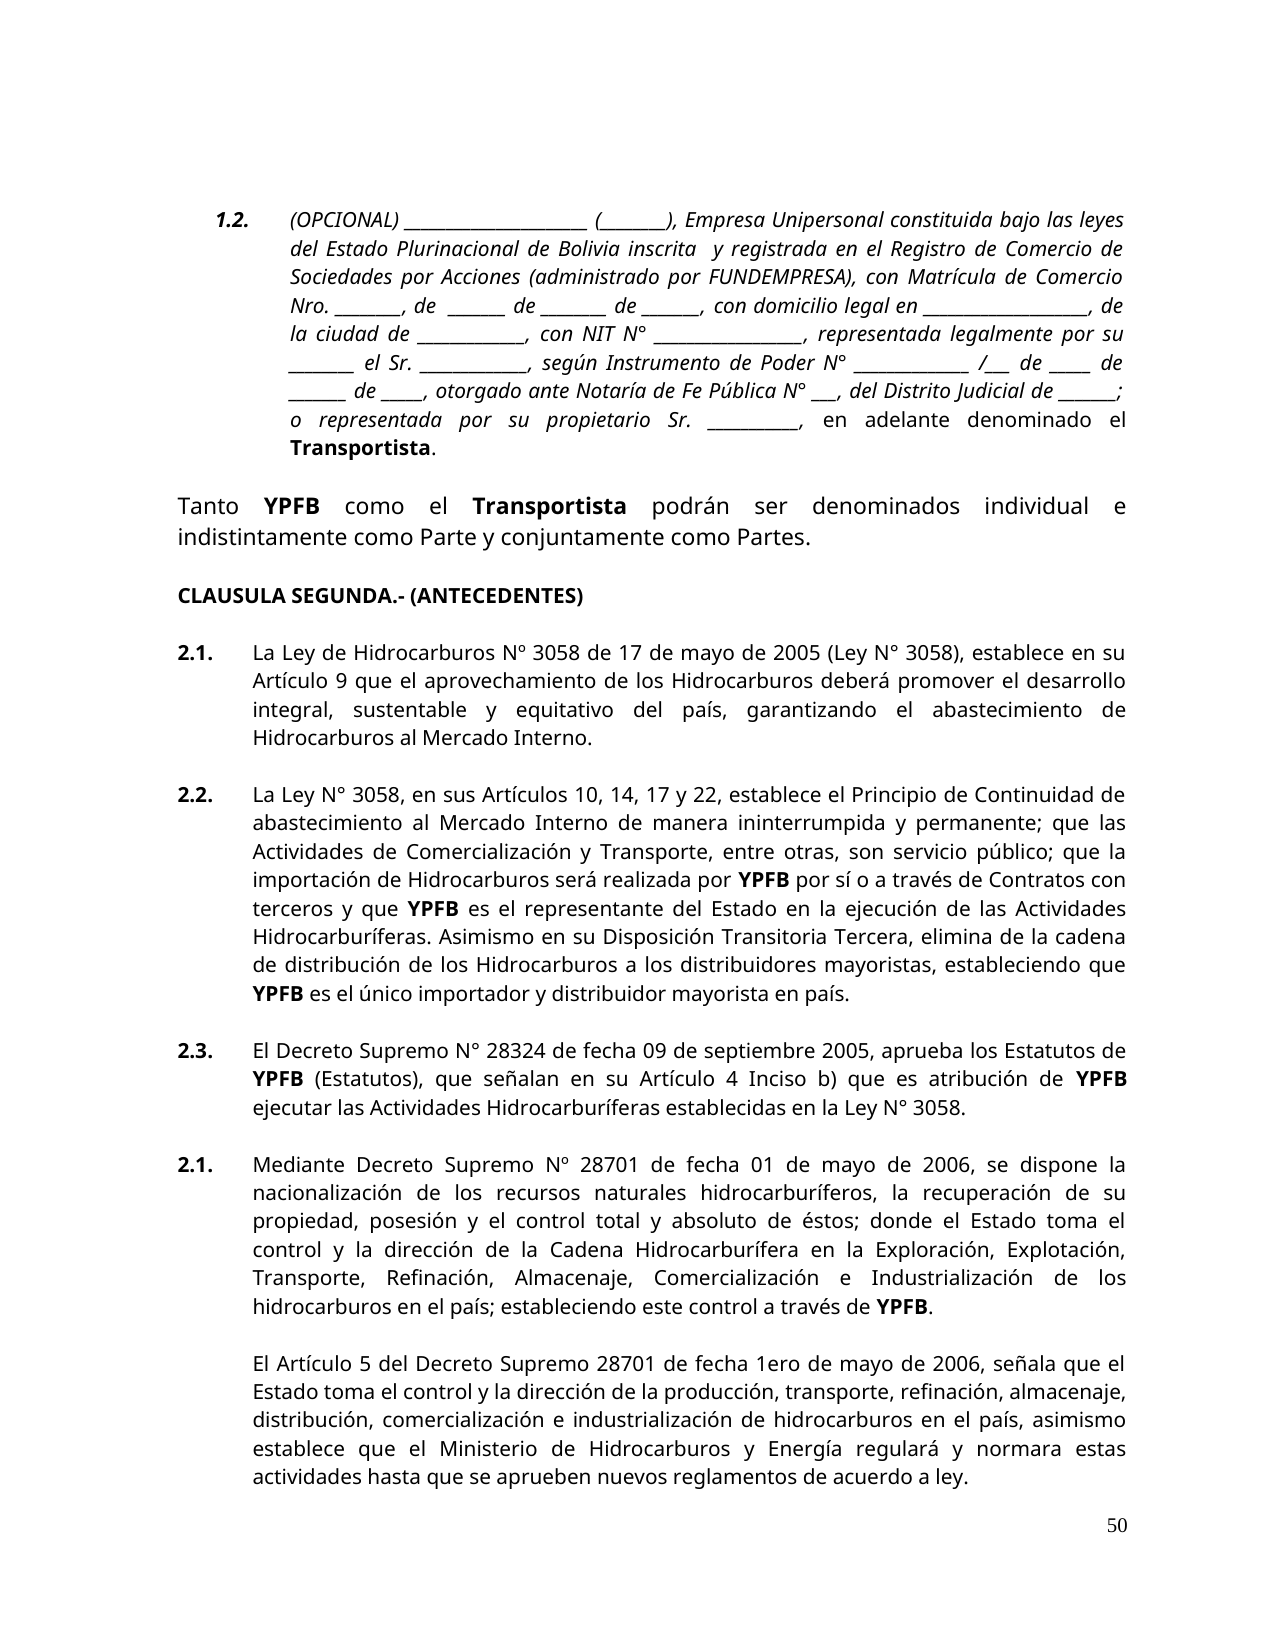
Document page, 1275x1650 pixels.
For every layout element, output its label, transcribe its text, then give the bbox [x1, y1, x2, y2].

list La Ley de Hidrocarburos Nº 3058 de 17 de mayo de 2005 (Ley N° 3058), establece en su Artículo 9 que el aprovechamiento de los Hidrocarburos deberá promover el desarrollo integral, sustentable y equitativo del país, garantizando el abastecimiento de Hidrocarburos al Mercado Interno. [177, 638, 1127, 752]
text CLAUSULA SEGUNDA.- (ANTECEDENTES) [177, 581, 1127, 609]
list (OPCIONAL) ______________________ (________), Empresa Unipersonal constituida bajo las leyes del Estado Plurinacional de Bolivia inscrita y registrada en el Registro de Comercio de Sociedades por Acciones (administrado por FUNDEMPRESA), con Matrícula de Comercio Nro. ________, de _______ de ________ de _______, con domicilio legal en ____________________, de la ciudad de _____________, con NIT N° __________________, representada legalmente por su ________ el Sr. _____________, según Instrumento de Poder N° ______________ /___ de _____ de _______ de _____, otorgado ante Notaría de Fe Pública N° ___, del Distrito Judicial de _______; o representada por su propietario Sr. ___________, en adelante denominado el Transportista. [215, 206, 1126, 462]
list La Ley N° 3058, en sus Artículos 10, 14, 17 y 22, establece el Principio de Continuidad de abastecimiento al Mercado Interno de manera ininterrumpida y permanente; que las Actividades de Comercialización y Transporte, entre otras, son servicio público; que la importación de Hidrocarburos será realizada por YPFB por sí o a través de Contratos con terceros y que YPFB es el representante del Estado en la ejecución de las Actividades Hidrocarburíferas. Asimismo en su Disposición Transitoria Tercera, elimina de la cadena de distribución de los Hidrocarburos a los distribuidores mayoristas, estableciendo que YPFB es el único importador y distribuidor mayorista en país. [177, 780, 1127, 1007]
list El Artículo 5 del Decreto Supremo 28701 de fecha 1ero de mayo de 2006, señala que el Estado toma el control y la dirección de la producción, transporte, refinación, almacenaje, distribución, comercialización e industrialización de hidrocarburos en el país, asimismo establece que el Ministerio de Hidrocarburos y Energía regulará y normara estas actividades hasta que se aprueben nuevos reglamentos de acuerdo a ley. [252, 1349, 1127, 1491]
list El Decreto Supremo N° 28324 de fecha 09 de septiembre 2005, aprueba los Estatutos de YPFB (Estatutos), que señalan en su Artículo 4 Inciso b) que es atribución de YPFB ejecutar las Actividades Hidrocarburíferas establecidas en la Ley N° 3058. [177, 1036, 1127, 1121]
text Tanto YPFB como el Transportista podrán ser denominados individual e indistintamente como Parte y conjuntamente como Partes. [177, 490, 1127, 552]
list Mediante Decreto Supremo Nº 28701 de fecha 01 de mayo de 2006, se dispone la nacionalización de los recursos naturales hidrocarburíferos, la recuperación de su propiedad, posesión y el control total y absoluto de éstos; donde el Estado toma el control y la dirección de la Cadena Hidrocarburífera en la Exploración, Explotación, Transporte, Refinación, Almacenaje, Comercialización e Industrialización de los hidrocarburos en el país; estableciendo este control a través de YPFB. [177, 1150, 1127, 1320]
